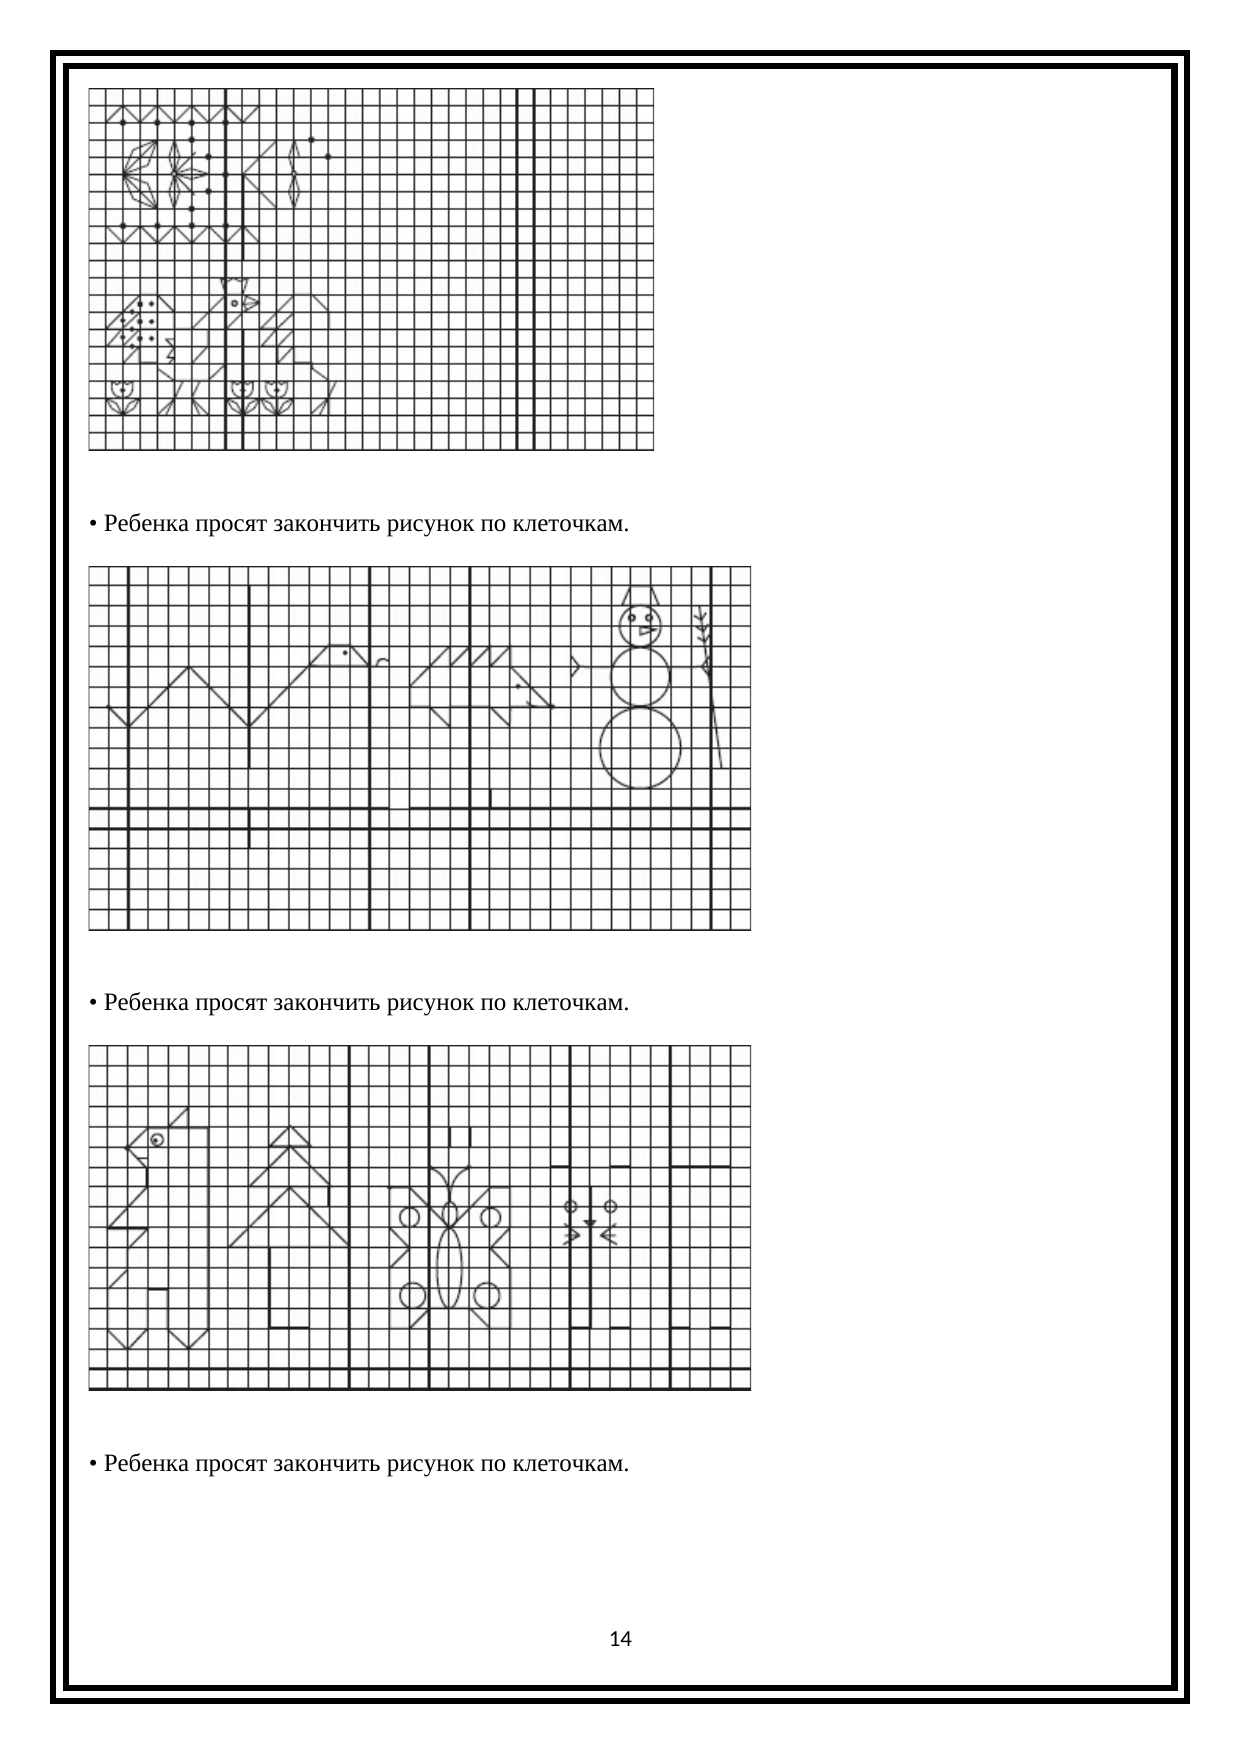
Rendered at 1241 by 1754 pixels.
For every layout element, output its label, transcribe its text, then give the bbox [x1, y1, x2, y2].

picture [88, 88, 655, 451]
picture [88, 1045, 752, 1391]
text • Ребенка просят закончить рисунок по клеточкам. [88, 1448, 1152, 1477]
text • Ребенка просят закончить рисунок по клеточкам. [88, 987, 1152, 1016]
text • Ребенка просят закончить рисунок по клеточкам. [88, 508, 1152, 537]
picture [88, 566, 752, 931]
